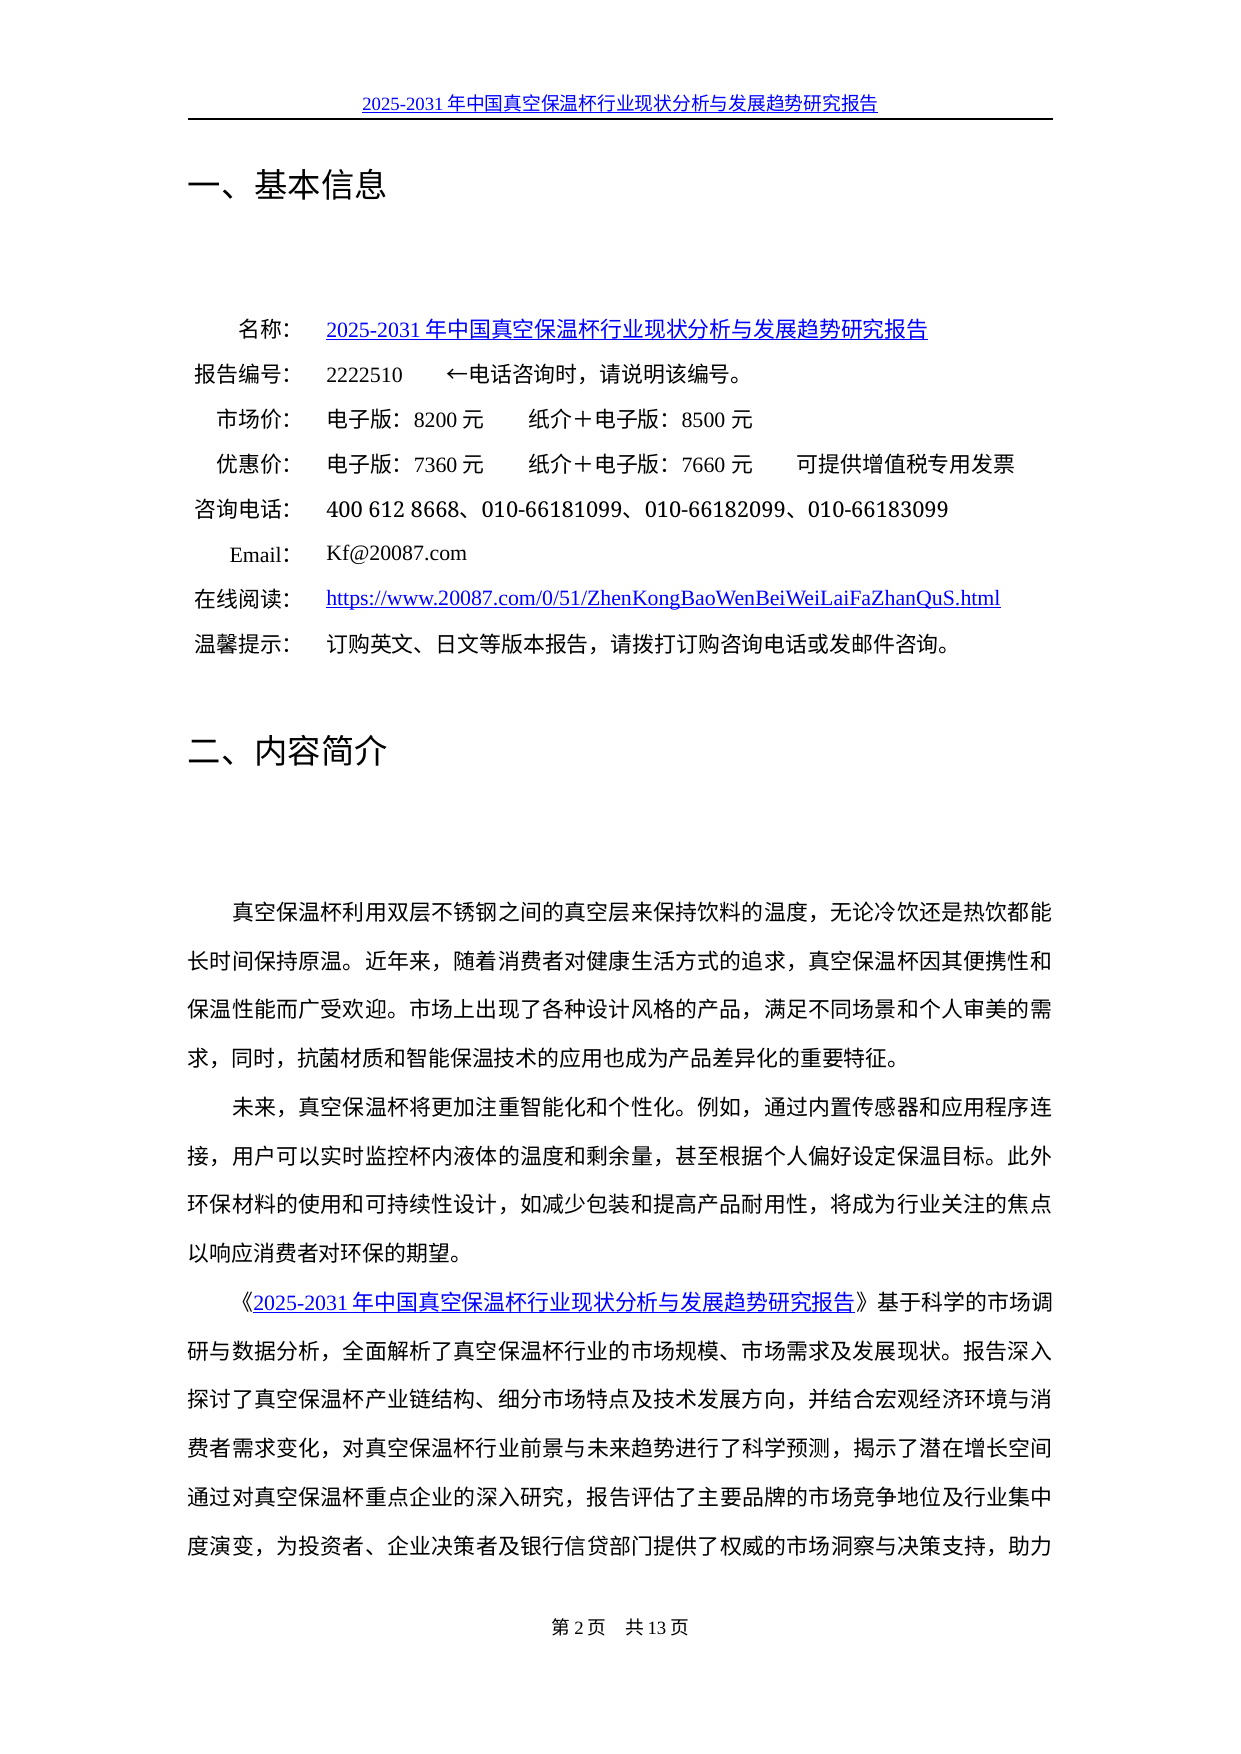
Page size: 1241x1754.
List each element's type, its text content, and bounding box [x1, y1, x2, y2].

table_cell 优惠价： [167, 447, 315, 492]
table_cell 2222510 ←电话咨询时，请说明该编号。 [315, 357, 1073, 402]
table_cell 400 612 8668、010-66181099、010-66182099、010-66183099 [315, 492, 1073, 537]
table_cell 市场价： [167, 402, 315, 447]
table_cell 报告编号： [167, 357, 315, 402]
table_cell 电子版：7360 元 纸介＋电子版：7660 元 可提供增值税专用发票 [315, 447, 1073, 492]
table_cell 咨询电话： [167, 492, 315, 537]
table_cell 订购英文、日文等版本报告，请拨打订购咨询电话或发邮件咨询。 [315, 627, 1073, 672]
title 二、内容简介 [187, 717, 1053, 782]
table_cell 在线阅读： [167, 582, 315, 627]
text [187, 894, 1053, 1561]
table_header 2025-2031年中国真空保温杯行业现状分析与发展趋势研究报告 [315, 312, 1073, 357]
table_cell 电子版：8200 元 纸介＋电子版：8500 元 [315, 402, 1073, 447]
table_header 名称： [167, 312, 315, 357]
table_cell Kf@20087.com [315, 537, 1073, 582]
title 一、基本信息 [187, 150, 1053, 215]
table_cell [315, 582, 1073, 627]
table_cell 温馨提示： [167, 627, 315, 672]
table_cell Email： [167, 537, 315, 582]
